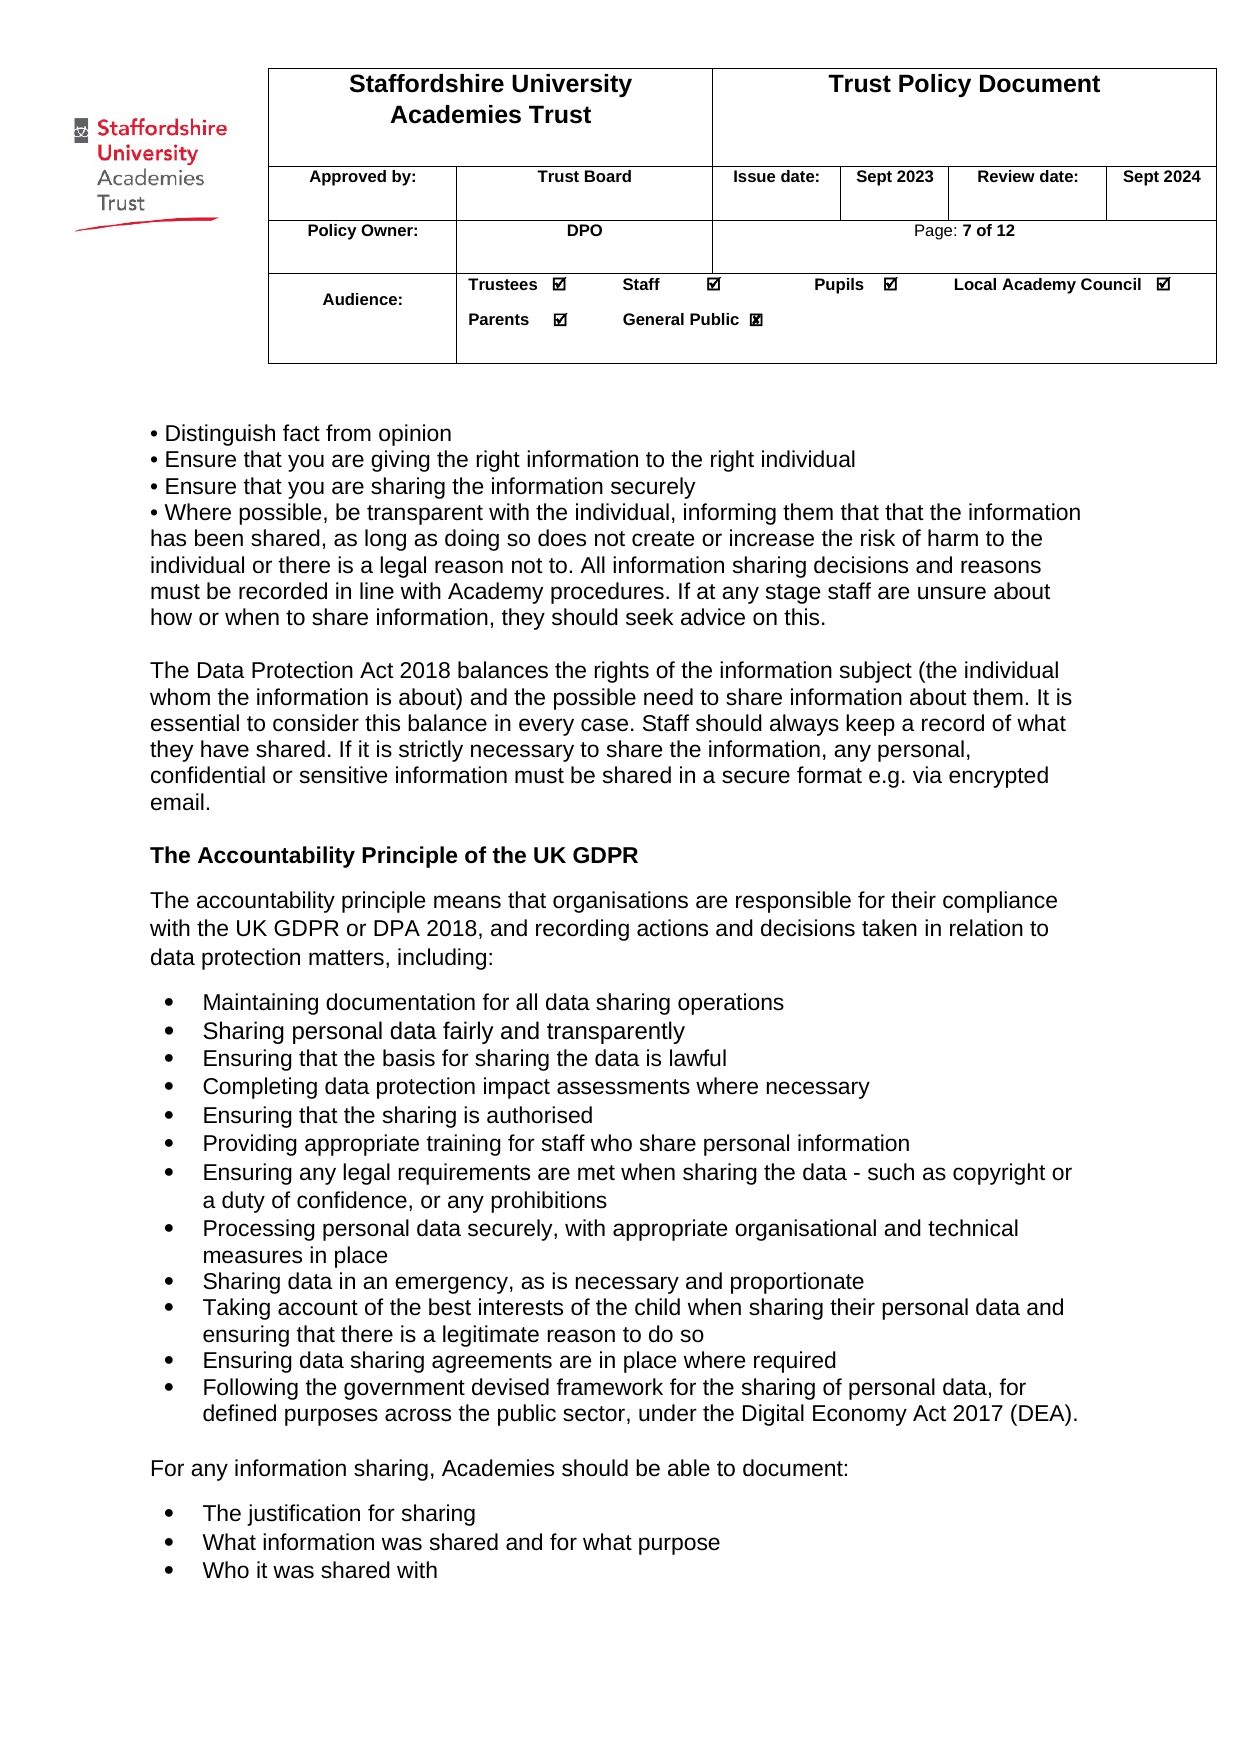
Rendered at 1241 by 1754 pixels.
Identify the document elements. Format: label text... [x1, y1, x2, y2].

list Providing appropriate training for staff who share personal information [165, 1130, 1090, 1156]
list The Data Protection Act 2018 balances the rights of the information subject (the individual whom the information is about) and the possible need to share information about them. It is essential to consider this balance in every case. Staff should always keep a record of what they have shared. If it is strictly necessary to share the information, any personal, confidential or sensitive information must be shared in a secure format e.g. via encrypted email. [150, 657, 1090, 815]
list Who it was shared with [165, 1557, 1090, 1584]
list Following the government devised framework for the sharing of personal data, for defined purposes across the public sector, under the Digital Economy Act 2017 (DEA). [165, 1373, 1090, 1426]
list • Where possible, be transparent with the individual, informing them that that the information has been shared, as long as doing so does not create or increase the risk of harm to the individual or there is a legal reason not to. All information sharing decisions and reasons must be recorded in line with Academy procedures. If at any stage staff are unsure about how or when to share information, they should seek advice on this. [150, 499, 1090, 631]
list The justification for sharing [165, 1500, 1090, 1527]
list Ensuring that the basis for sharing the data is lawful [165, 1045, 1090, 1071]
list • Ensure that you are giving the right information to the right individual [150, 446, 1090, 473]
text The accountability principle means that organisations are responsible for their compliance with the UK GDPR or DPA 2018, and recording actions and decisions taken in relation to data protection matters, including: [150, 887, 1090, 970]
list What information was shared and for what purpose [165, 1529, 1090, 1555]
list Ensuring any legal requirements are met when sharing the data - such as copyright or a duty of confidence, or any prohibitions [165, 1158, 1090, 1213]
text The Accountability Principle of the UK GDPR [150, 842, 1090, 868]
list Sharing data in an emergency, as is necessary and proportionate [165, 1268, 1090, 1294]
list Ensuring data sharing agreements are in place where required [165, 1347, 1090, 1373]
text For any information sharing, Academies should be able to document: [150, 1455, 1090, 1482]
list Taking account of the best interests of the child when sharing their personal data and ensuring that there is a legitimate reason to do so [165, 1294, 1090, 1347]
list • Ensure that you are sharing the information securely [150, 473, 1090, 499]
list Completing data protection impact assessments where necessary [165, 1073, 1090, 1099]
list Processing personal data securely, with appropriate organisational and technical measures in place [165, 1215, 1090, 1268]
list Maintaining documentation for all data sharing operations [165, 989, 1090, 1015]
picture [63, 106, 238, 245]
list Sharing personal data fairly and transparently [165, 1017, 1090, 1045]
list Ensuring that the sharing is authorised [165, 1102, 1090, 1128]
list • Distinguish fact from opinion [150, 420, 1090, 446]
